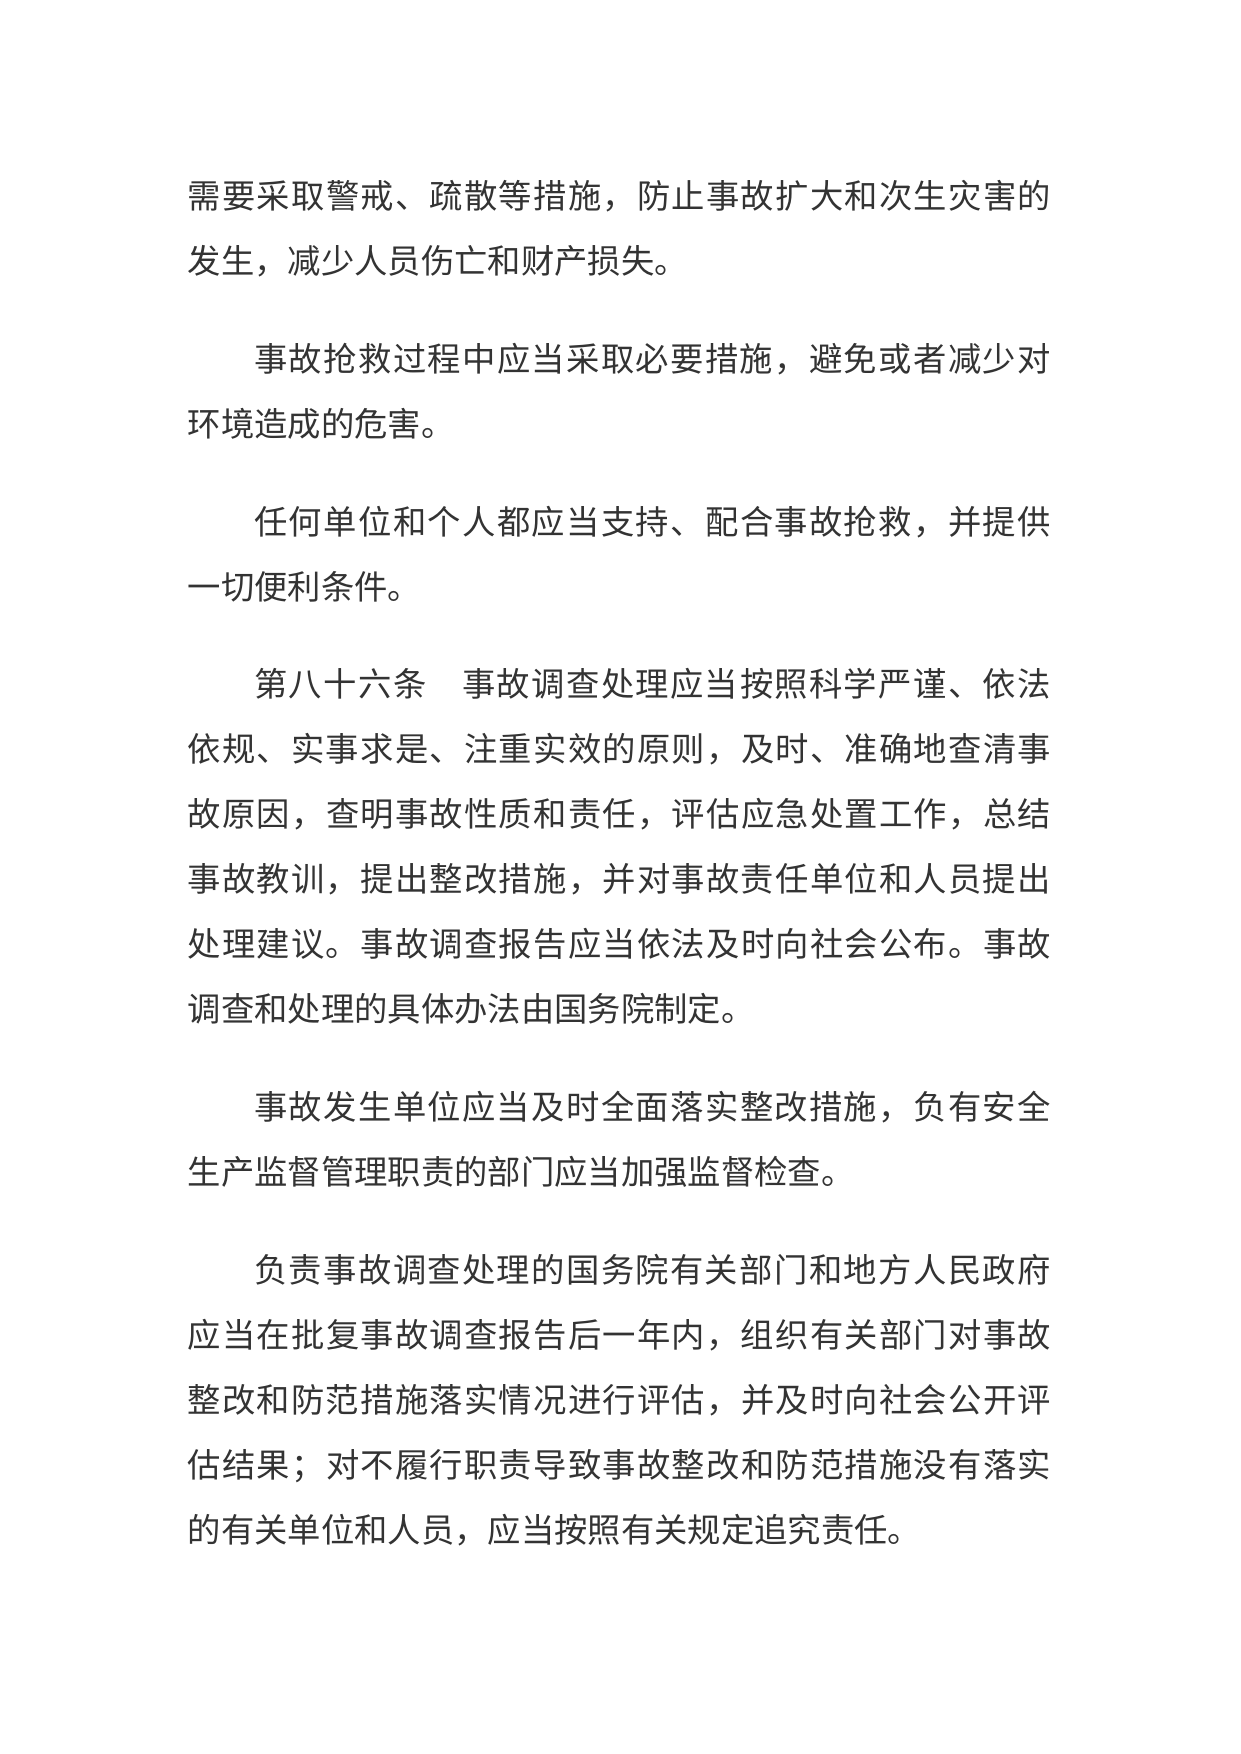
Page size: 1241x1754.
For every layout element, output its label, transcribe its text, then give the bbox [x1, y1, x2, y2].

text 负责事故调查处理的国务院有关部门和地方人民政府应当在批复事故调查报告后一年内，组织有关部门对事故整改和防范措施落实情况进行评估，并及时向社会公开评估结果；对不履行职责导致事故整改和防范措施没有落实的有关单位和人员，应当按照有关规定追究责任。 [187, 1235, 1053, 1560]
text 任何单位和个人都应当支持、配合事故抢救，并提供一切便利条件。 [187, 487, 1053, 617]
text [187, 162, 1053, 292]
text 第八十六条 事故调查处理应当按照科学严谨、依法依规、实事求是、注重实效的原则，及时、准确地查清事故原因，查明事故性质和责任，评估应急处置工作，总结事故教训，提出整改措施，并对事故责任单位和人员提出处理建议。事故调查报告应当依法及时向社会公布。事故调查和处理的具体办法由国务院制定。 [187, 650, 1053, 1040]
text 事故抢救过程中应当采取必要措施，避免或者减少对环境造成的危害。 [187, 324, 1053, 454]
text 事故发生单位应当及时全面落实整改措施，负有安全生产监督管理职责的部门应当加强监督检查。 [187, 1072, 1053, 1202]
